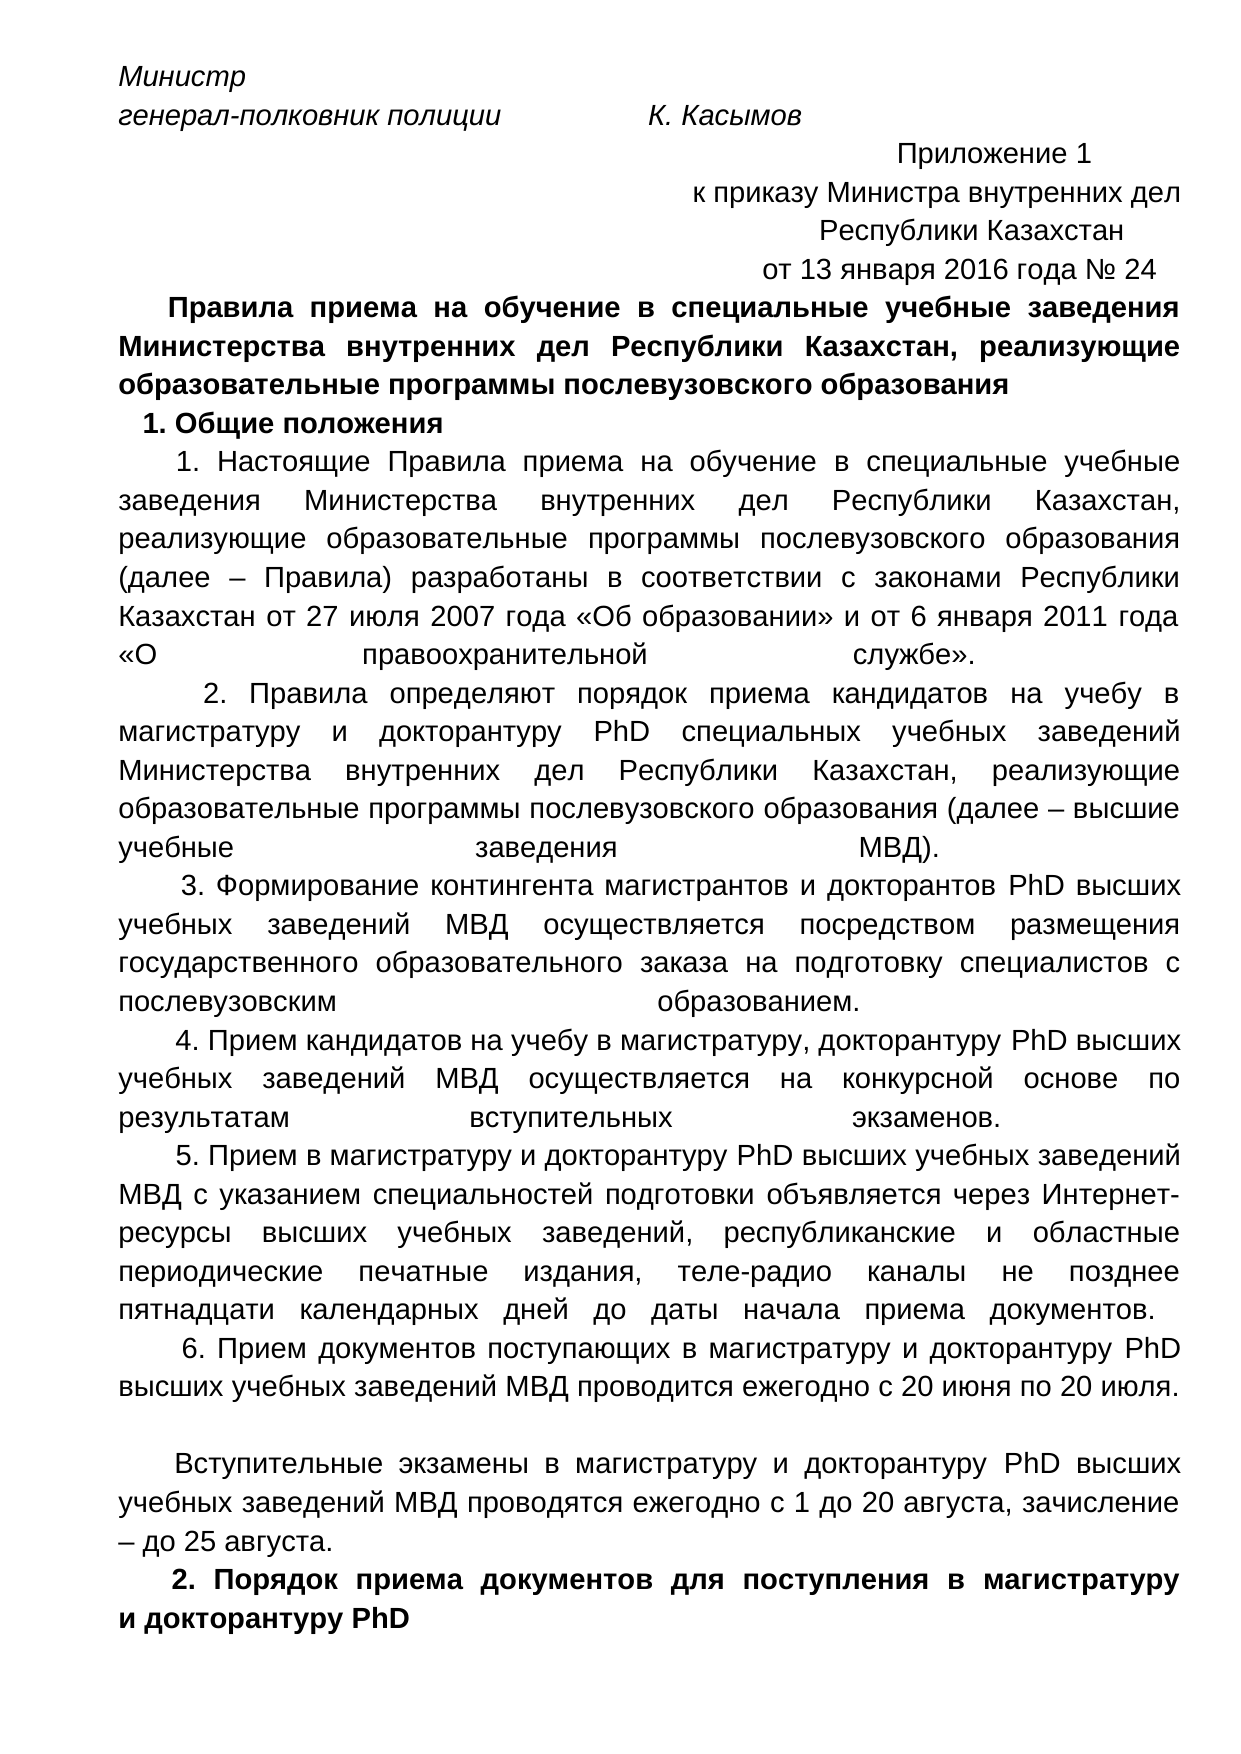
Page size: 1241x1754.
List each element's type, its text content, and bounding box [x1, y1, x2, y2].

text 2. Порядок приема документов для поступления в магистратуру и докторантуру PhD [118, 1562, 1181, 1634]
text Приложение 1 к приказу Министра внутренних дел Республики Казахстан от 13 января 2016 года № 24 [118, 136, 1181, 285]
text 1. Общие положения [118, 406, 1181, 439]
text генерал-полковник полиции К. Касымов [118, 98, 1181, 131]
text 1. Настоящие Правила приема на обучение в специальные учебные заведения Министерства внутренних дел Республики Казахстан, реализующие образовательные программы послевузовского образования (далее – Правила) разработаны в соответствии с законами Республики Казахстан от 27 июля 2007 года «Об образовании» и от 6 января 2011 года «О правоохранительной службе». 2. Правила определяют порядок приема кандидатов на учебу в магистратуру и докторантуру PhD специальных учебных заведений Министерства внутренних дел Республики Казахстан, реализующие образовательные программы послевузовского образования (далее – высшие учебные заведения МВД). 3. Формирование контингента магистрантов и докторантов PhD высших учебных заведений МВД осуществляется посредством размещения государственного образовательного заказа на подготовку специалистов с послевузовским образованием. 4. Прием кандидатов на учебу в магистратуру, докторантуру PhD высших учебных заведений МВД осуществляется на конкурсной основе по результатам вступительных экзаменов. 5. Прием в магистратуру и докторантуру PhD высших учебных заведений МВД с указанием специальностей подготовки объявляется через Интернет-ресурсы высших учебных заведений, республиканские и областные периодические печатные издания, теле-радио каналы не позднее пятнадцати календарных дней до даты начала приема документов. 6. Прием документов поступающих в магистратуру и докторантуру PhD высших учебных заведений МВД проводится ежегодно с 20 июня по 20 июля. Вступительные экзамены в магистратуру и докторантуру PhD высших учебных заведений МВД проводятся ежегодно с 1 до 20 августа, зачисление – до 25 августа. [118, 444, 1181, 1557]
text Правила приема на обучение в специальные учебные заведения Министерства внутренних дел Республики Казахстан, реализующие образовательные программы послевузовского образования [118, 290, 1181, 401]
text Министр [118, 59, 1181, 93]
